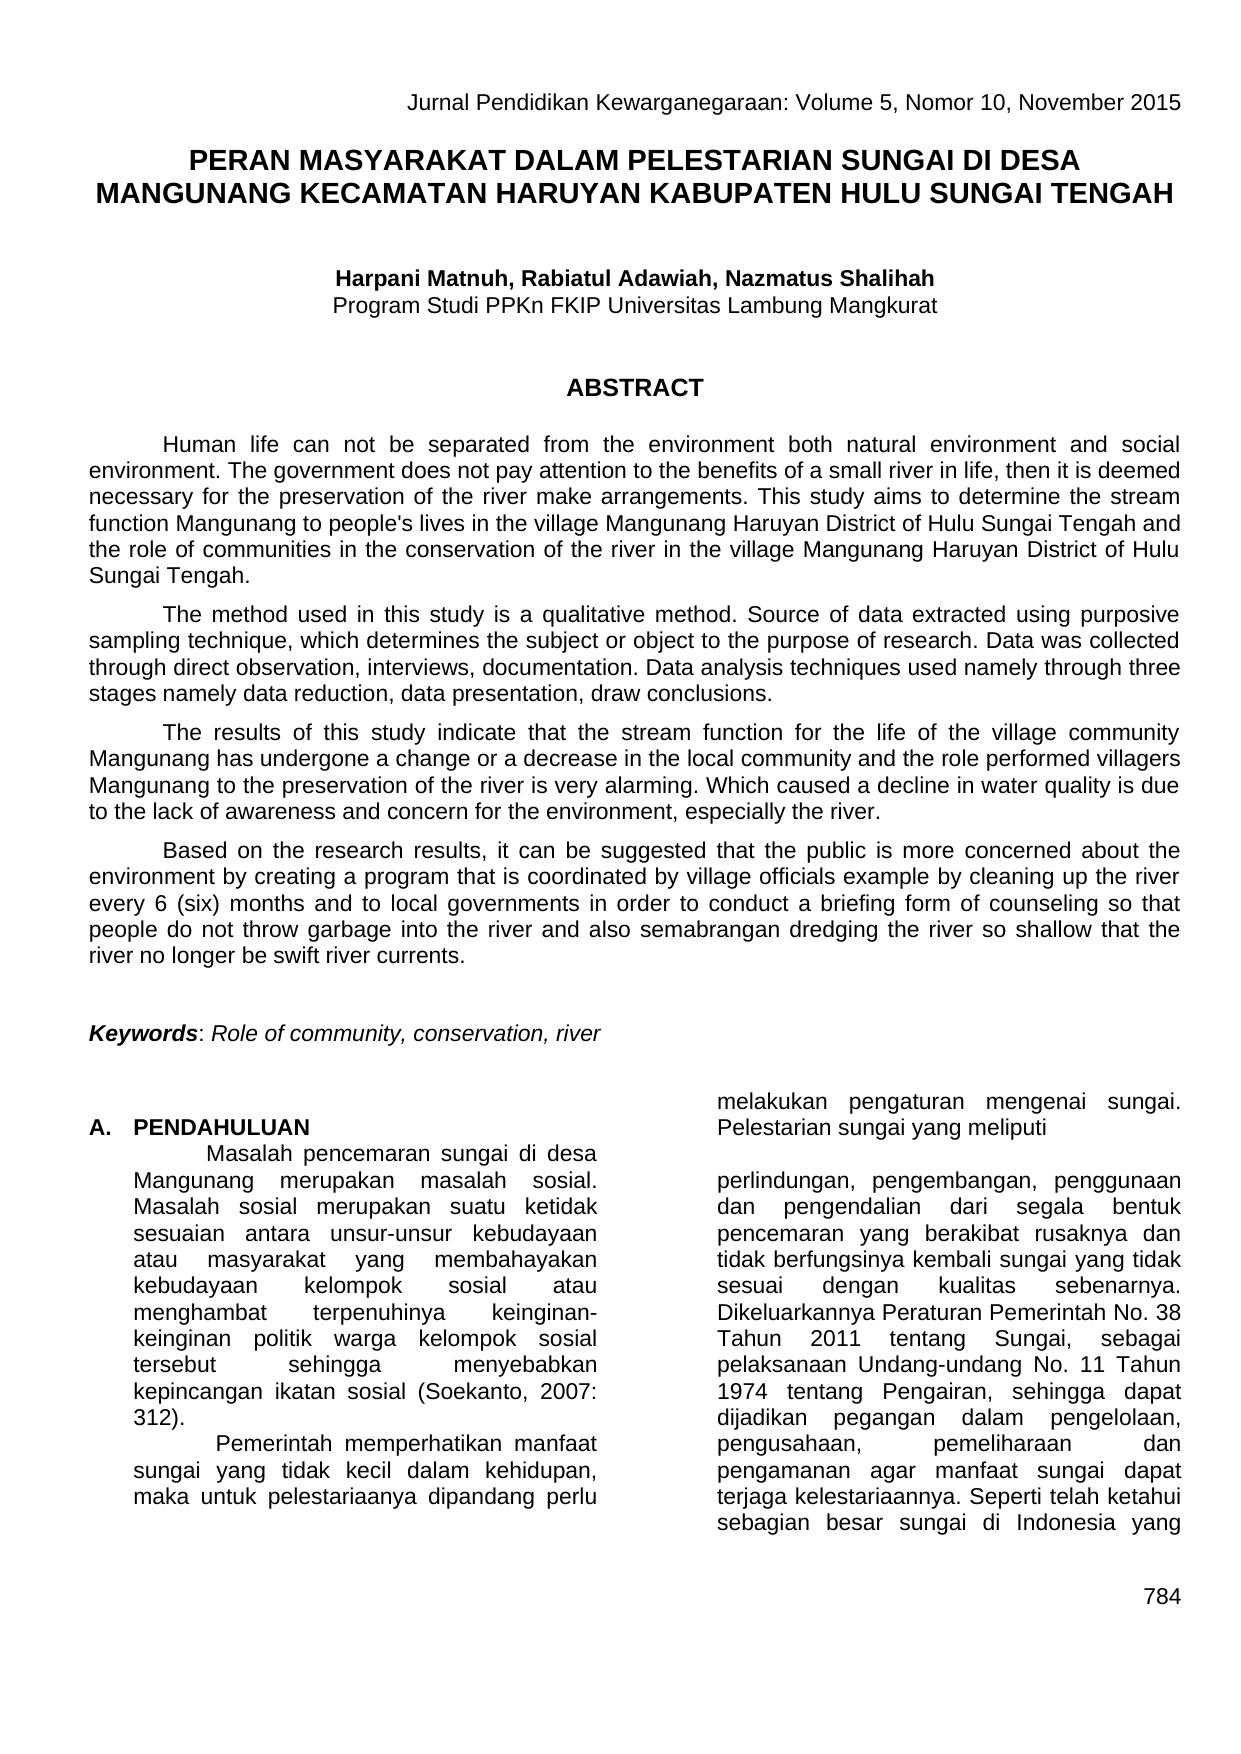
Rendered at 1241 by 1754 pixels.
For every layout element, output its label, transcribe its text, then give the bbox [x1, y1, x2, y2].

text Human life can not be separated from the environment both natural environment and social environment. The government does not pay attention to the benefits of a small river in life, then it is deemed necessary for the preservation of the river make arrangements. This study aims to determine the stream function Mangunang to people's lives in the village Mangunang Haruyan District of Hulu Sungai Tengah and the role of communities in the conservation of the river in the village Mangunang Haruyan District of Hulu Sungai Tengah. [89, 431, 1181, 589]
list PENDAHULUAN [89, 1114, 597, 1140]
text Harpani Matnuh, Rabiatul Adawiah, Nazmatus Shalihah Program Studi PPKn FKIP Universitas Lambung Mangkurat [89, 265, 1181, 318]
text Keywords: Role of community, conservation, river [89, 1020, 1181, 1046]
text Based on the research results, it can be suggested that the public is more concerned about the environment by creating a program that is coordinated by village officials example by cleaning up the river every 6 (six) months and to local governments in order to conduct a briefing form of counseling so that people do not throw garbage into the river and also semabrangan dredging the river so shallow that the river no longer be swift river currents. [89, 837, 1181, 969]
list Pemerintah memperhatikan manfaat sungai yang tidak kecil dalam kehidupan, maka untuk pelestariaanya dipandang perlu melakukan pengaturan mengenai sungai. Pelestarian sungai yang meliputi [717, 1088, 1181, 1140]
text The results of this study indicate that the stream function for the life of the village community Mangunang has undergone a change or a decrease in the local community and the role performed villagers Mangunang to the preservation of the river is very alarming. Which caused a decline in water quality is due to the lack of awareness and concern for the environment, especially the river. [89, 719, 1181, 824]
list Masalah pencemaran sungai di desa Mangunang merupakan masalah sosial. Masalah sosial merupakan suatu ketidak sesuaian antara unsur-unsur kebudayaan atau masyarakat yang membahayakan kebudayaan kelompok sosial atau menghambat terpenuhinya keinginan-keinginan politik warga kelompok sosial tersebut sehingga menyebabkan kepincangan ikatan sosial (Soekanto, 2007: 312). [133, 1140, 597, 1430]
list Pemerintah memperhatikan manfaat sungai yang tidak kecil dalam kehidupan, maka untuk pelestariaanya dipandang perlu melakukan pengaturan mengenai sungai. Pelestarian sungai yang meliputi [133, 1430, 597, 1509]
text The method used in this study is a qualitative method. Source of data extracted using purposive sampling technique, which determines the subject or object to the purpose of research. Data was collected through direct observation, interviews, documentation. Data analysis techniques used namely through three stages namely data reduction, data presentation, draw conclusions. [89, 601, 1181, 707]
text ABSTRACT [89, 373, 1181, 402]
text PERAN MASYARAKAT DALAM PELESTARIAN SUNGAI DI DESA MANGUNANG KECAMATAN HARUYAN KABUPATEN HULU SUNGAI TENGAH [89, 143, 1181, 210]
